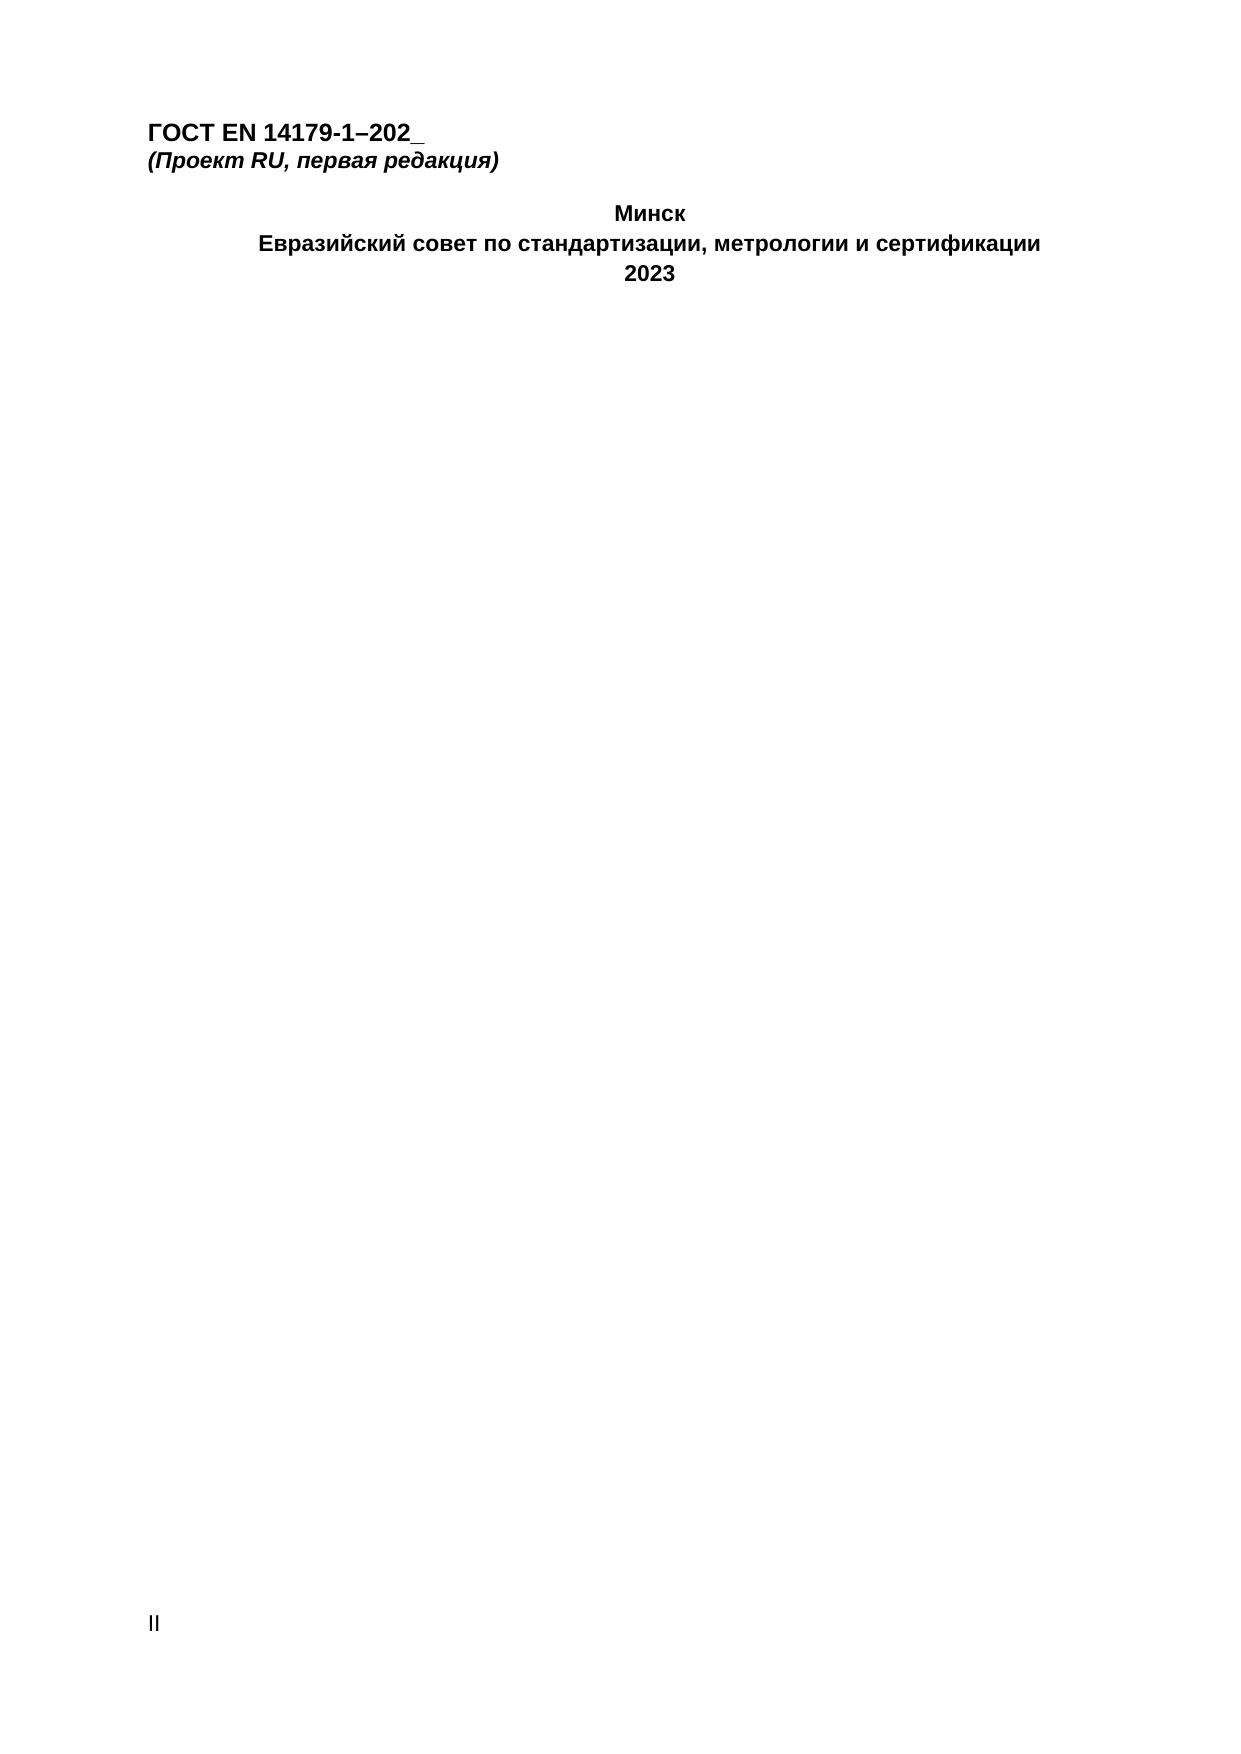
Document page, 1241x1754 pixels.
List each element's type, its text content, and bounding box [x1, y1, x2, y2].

text Минск [148, 199, 1152, 226]
text Евразийский совет по стандартизации, метрологии и сертификации [148, 230, 1152, 256]
text 2023 [148, 260, 1152, 286]
